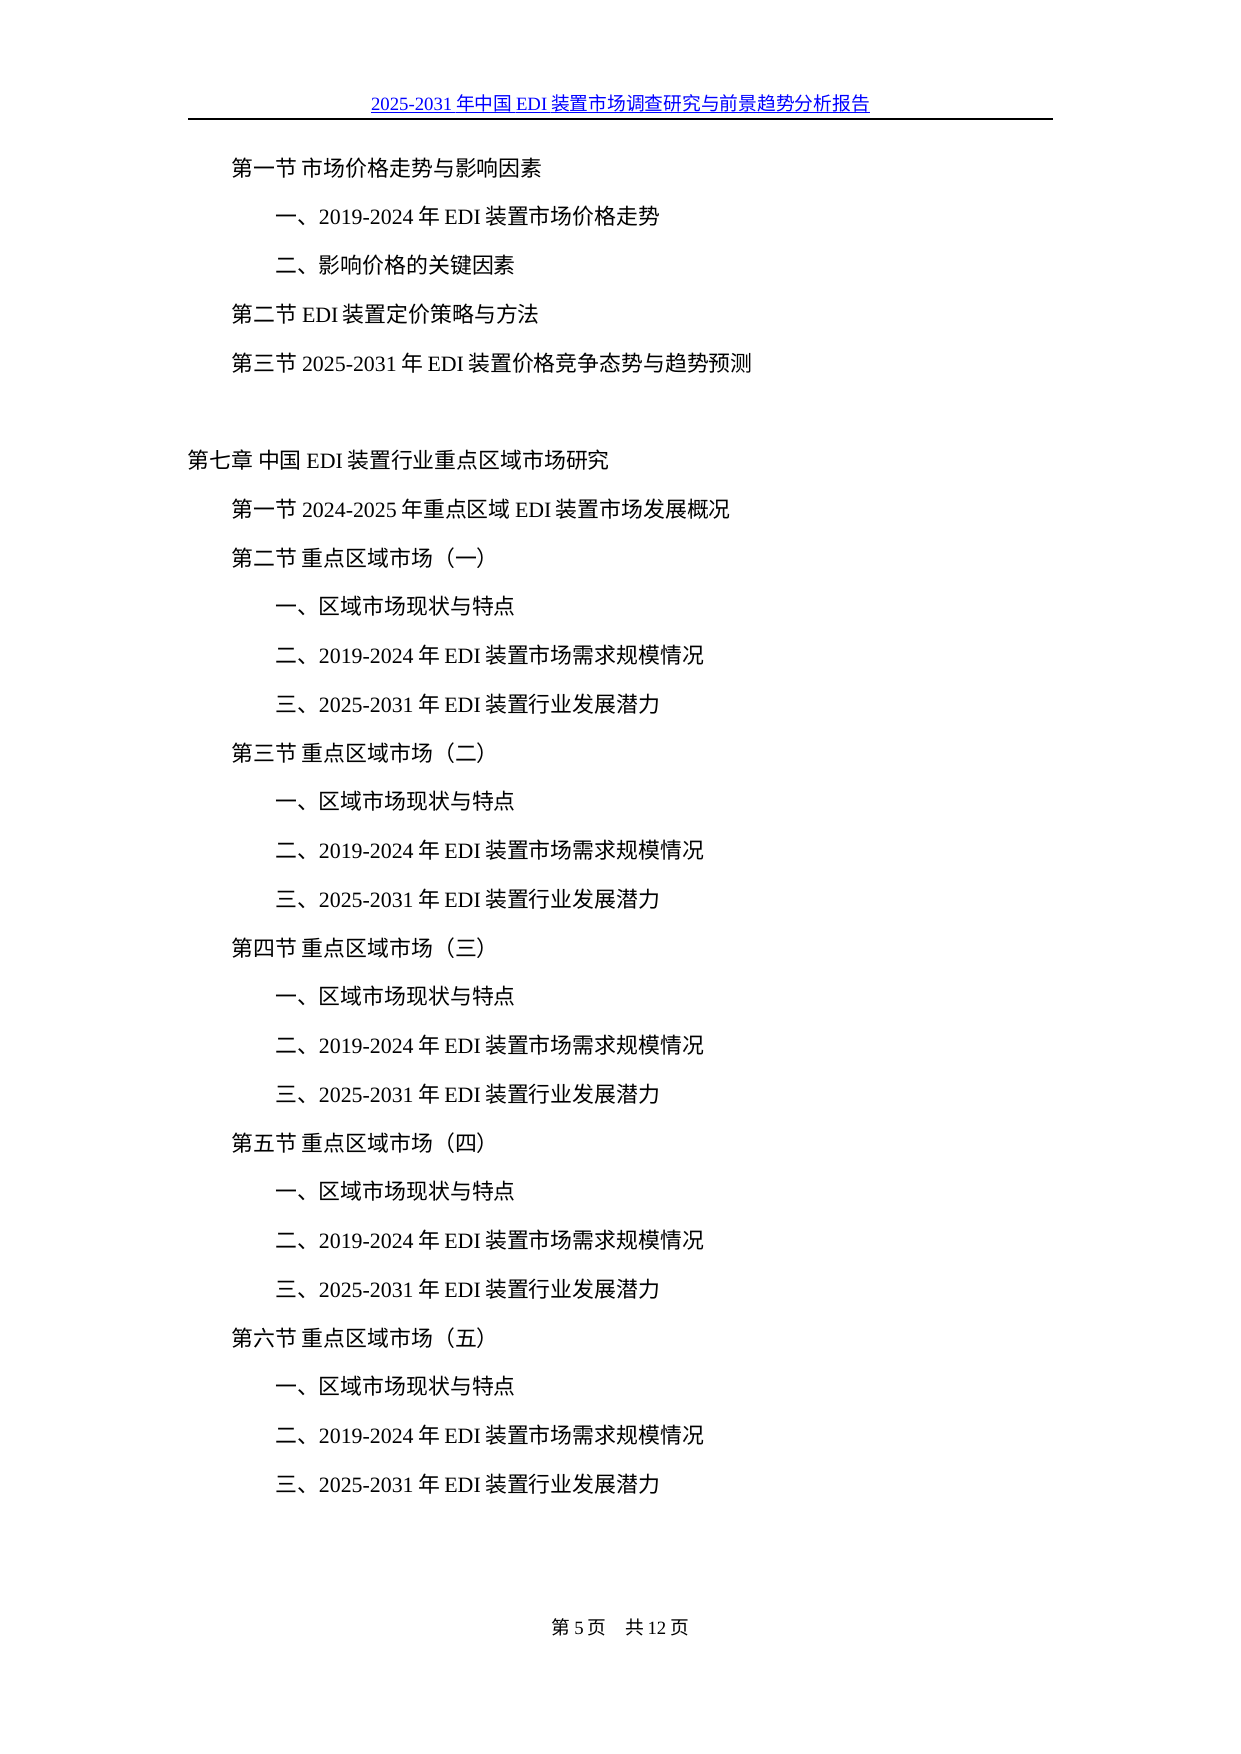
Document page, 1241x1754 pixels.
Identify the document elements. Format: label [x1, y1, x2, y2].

text [187, 150, 1053, 1499]
